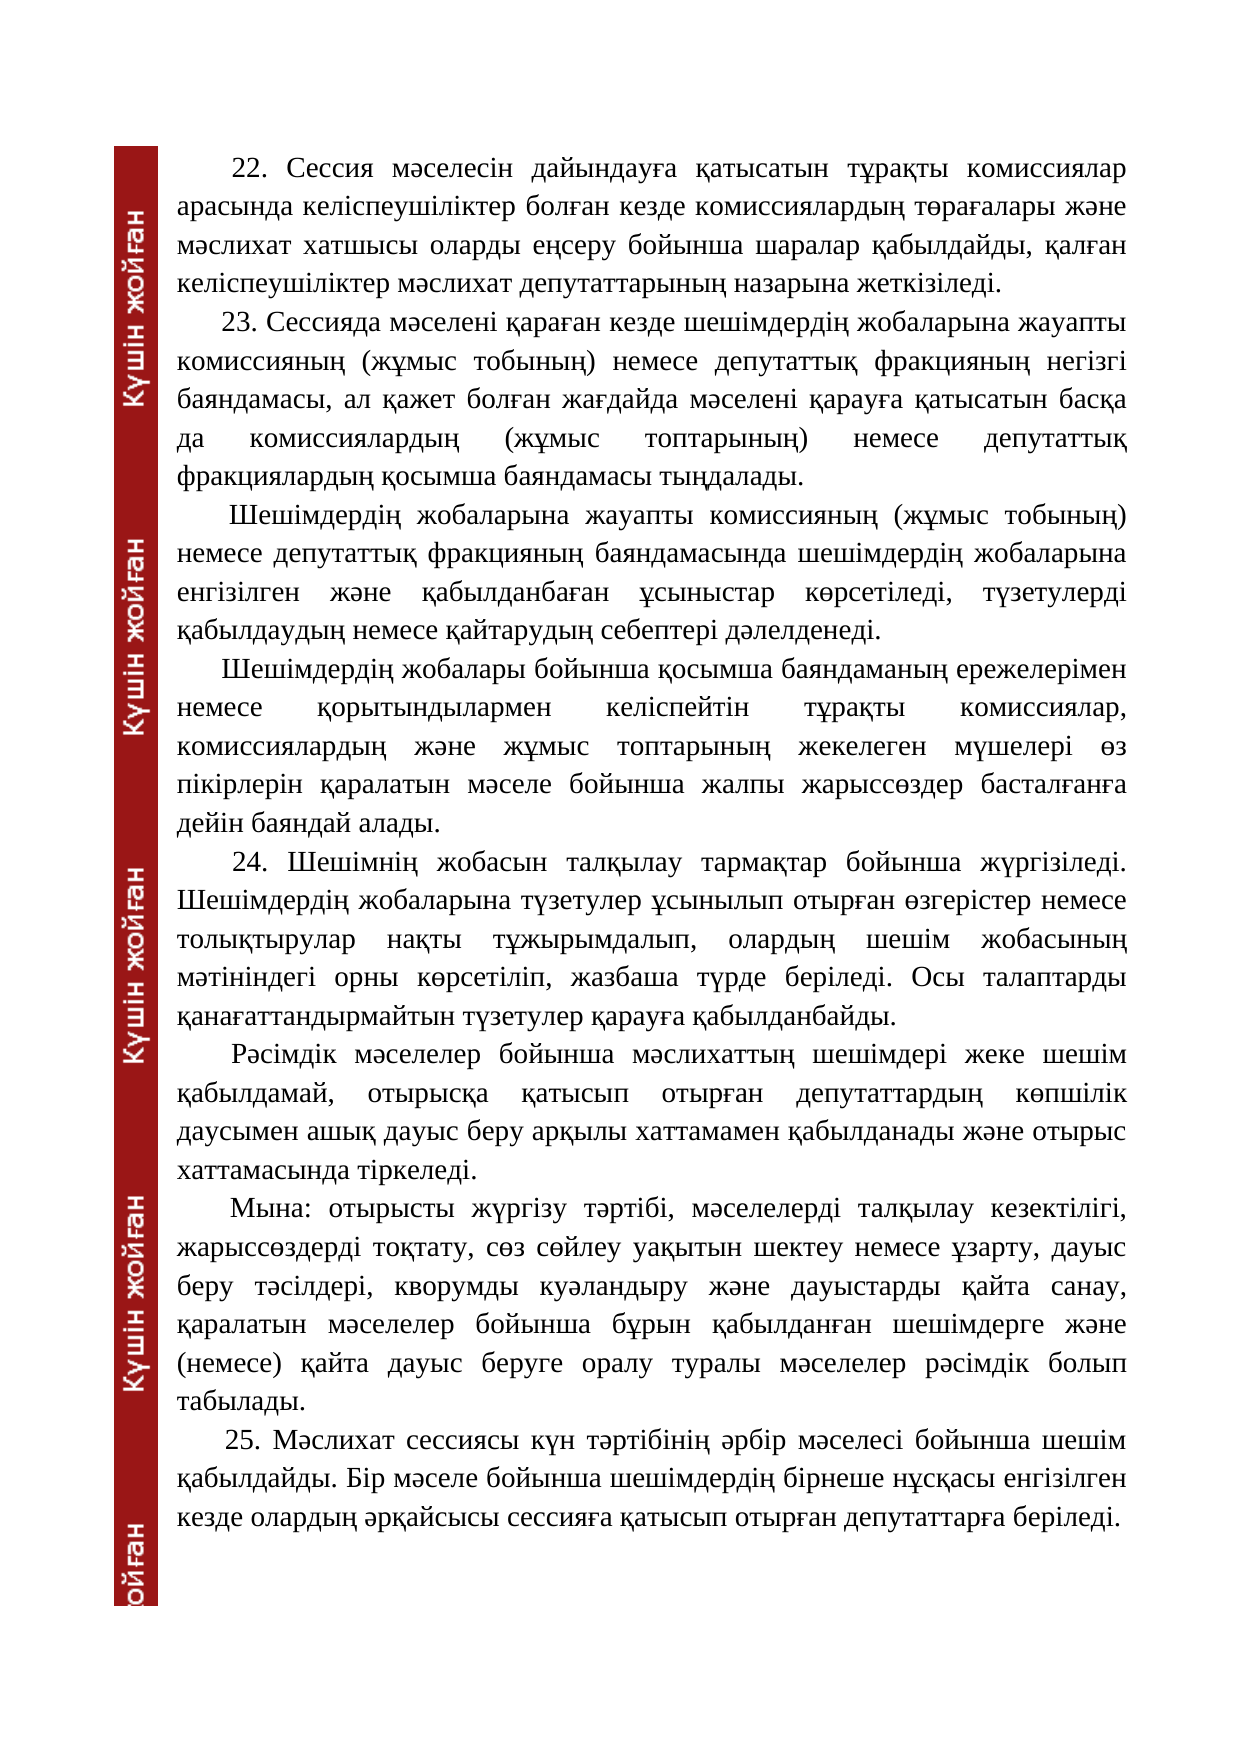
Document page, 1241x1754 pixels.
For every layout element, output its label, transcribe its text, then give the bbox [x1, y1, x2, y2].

text Шешімдердің жобаларына жауапты комиссияның (жұмыс тобының) немесе депутаттық фракцияның баяндамасында шешімдердің жобаларына енгізілген және қабылданбаған ұсыныстар көрсетіледі, түзетулерді қабылдаудың немесе қайтарудың себептері дәлелденеді. [112, 497, 1128, 646]
picture [114, 1186, 158, 1191]
picture [114, 839, 158, 844]
picture [114, 146, 158, 150]
picture [114, 299, 158, 304]
text 22. Сессия мәселесін дайындауға қатысатын тұрақты комиссиялар арасында келіспеушіліктер болған кезде комиссиялардың төрағалары және мәслихат хатшысы оларды еңсеру бойынша шаралар қабылдайды, қалған келіспеушіліктер мәслихат депутаттарының назарына жеткізіледі. [112, 150, 1128, 299]
text 25. Мәслихат сессиясы күн тәртібінің әрбір мәселесі бойынша шешім қабылдайды. Бір мәселе бойынша шешімдердің бірнеше нұсқасы енгізілген кезде олардың әрқайсысы сессияға қатысып отырған депутаттарға беріледі. [112, 1422, 1128, 1532]
text Шешімдердің жобалары бойынша қосымша баяндаманың ережелерімен немесе қорытындылармен келіспейтін тұрақты комиссиялар, комиссиялардың және жұмыс топтарының жекелеген мүшелері өз пікірлерін қаралатын мәселе бойынша жалпы жарыссөздер басталғанға дейін баяндай алады. [112, 651, 1128, 839]
text 23. Сессияда мәселені қараған кезде шешімдердің жобаларына жауапты комиссияның (жұмыс тобының) немесе депутаттық фракцияның негізгі баяндамасы, ал қажет болған жағдайда мәселені қарауға қатысатын басқа да комиссиялардың (жұмыс топтарының) немесе депутаттық фракциялардың қосымша баяндамасы тыңдалады. [112, 304, 1128, 492]
picture [114, 492, 158, 497]
picture [114, 646, 158, 651]
picture [114, 1031, 158, 1036]
picture [114, 1532, 158, 1606]
text Рәсімдік мәселелер бойынша мәслихаттың шешімдері жеке шешім қабылдамай, отырысқа қатысып отырған депутаттардың көпшілік даусымен ашық дауыс беру арқылы хаттамамен қабылданады және отырыс хаттамасында тіркеледі. [112, 1036, 1128, 1186]
picture [114, 1417, 158, 1422]
text Мына: отырысты жүргізу тәртібі, мәселелерді талқылау кезектілігі, жарыссөздерді тоқтату, сөз сөйлеу уақытын шектеу немесе ұзарту, дауыс беру тәсілдері, кворумды куәландыру және дауыстарды қайта санау, қаралатын мәселелер бойынша бұрын қабылданған шешімдерге және (немесе) қайта дауыс беруге оралу туралы мәселелер рәсімдік болып табылады. [112, 1191, 1128, 1417]
text 24. Шешімнің жобасын талқылау тармақтар бойынша жүргізіледі. Шешімдердің жобаларына түзетулер ұсынылып отырған өзгерістер немесе толықтырулар нақты тұжырымдалып, олардың шешім жобасының мәтініндегі орны көрсетіліп, жазбаша түрде беріледі. Осы талаптарды қанағаттандырмайтын түзетулер қарауға қабылданбайды. [112, 844, 1128, 1031]
